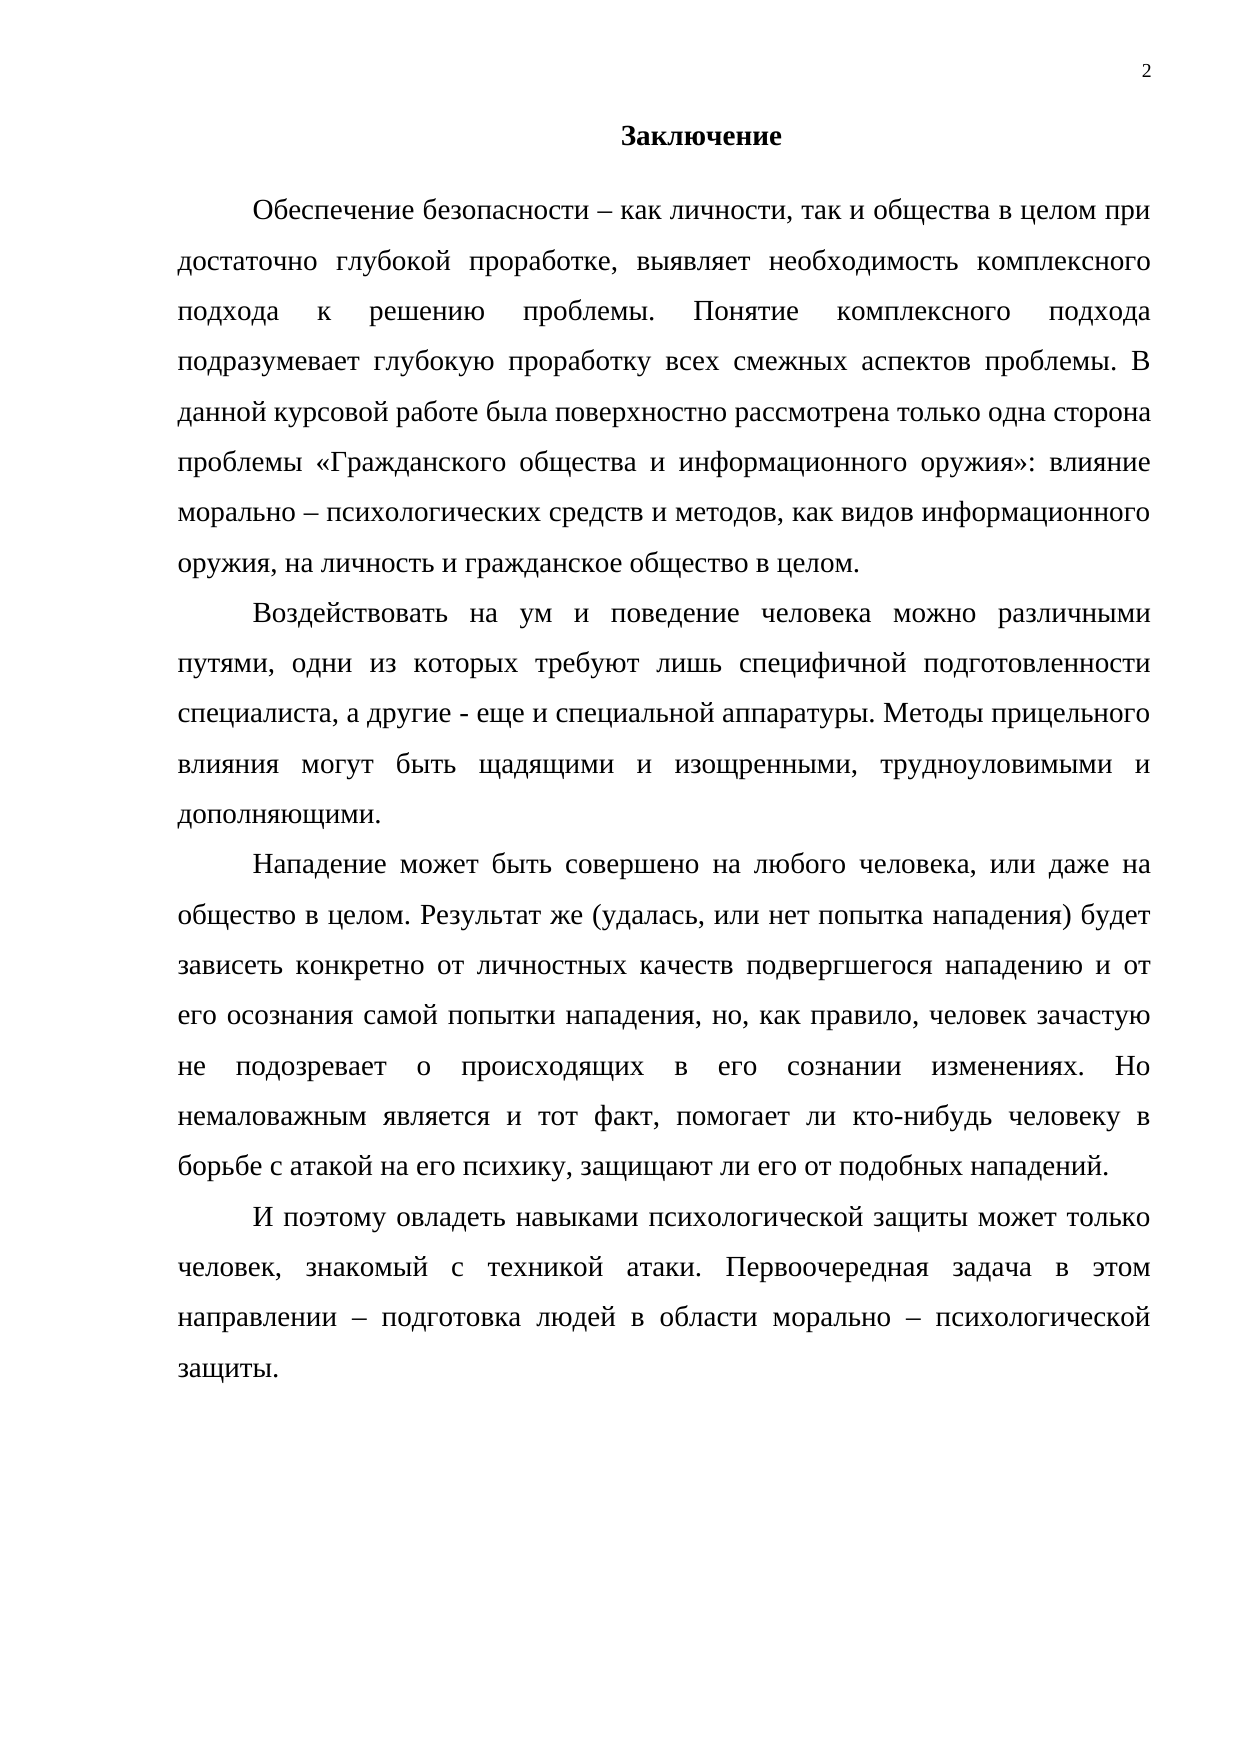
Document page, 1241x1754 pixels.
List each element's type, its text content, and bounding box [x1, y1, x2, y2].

text Воздействовать на ум и поведение человека можно различными путями, одни из которых требуют лишь специфичной подготовленности специалиста, а другие - еще и специальной аппаратуры. Методы прицельного влияния могут быть щадящими и изощренными, трудноуловимыми и дополняющими. [177, 595, 1152, 830]
text Нападение может быть совершено на любого человека, или даже на общество в целом. Результат же (удалась, или нет попытка нападения) будет зависеть конкретно от личностных качеств подвергшегося нападению и от его осознания самой попытки нападения, но, как правило, человек зачастую не подозревает о происходящих в его сознании изменениях. Но немаловажным является и тот факт, помогает ли кто-нибудь человеку в борьбе с атакой на его психику, защищают ли его от подобных нападений. [177, 847, 1152, 1182]
text Обеспечение безопасности – как личности, так и общества в целом при достаточно глубокой проработке, выявляет необходимость комплексного подхода к решению проблемы. Понятие комплексного подхода подразумевает глубокую проработку всех смежных аспектов проблемы. В данной курсовой работе была поверхностно рассмотрена только одна сторона проблемы «Гражданского общества и информационного оружия»: влияние морально – психологических средств и методов, как видов информационного оружия, на личность и гражданское общество в целом. [177, 192, 1152, 578]
text И поэтому овладеть навыками психологической защиты может только человек, знакомый с техникой атаки. Первоочередная задача в этом направлении – подготовка людей в области морально – психологической защиты. [177, 1199, 1152, 1383]
subtitle Заключение [177, 118, 1152, 152]
